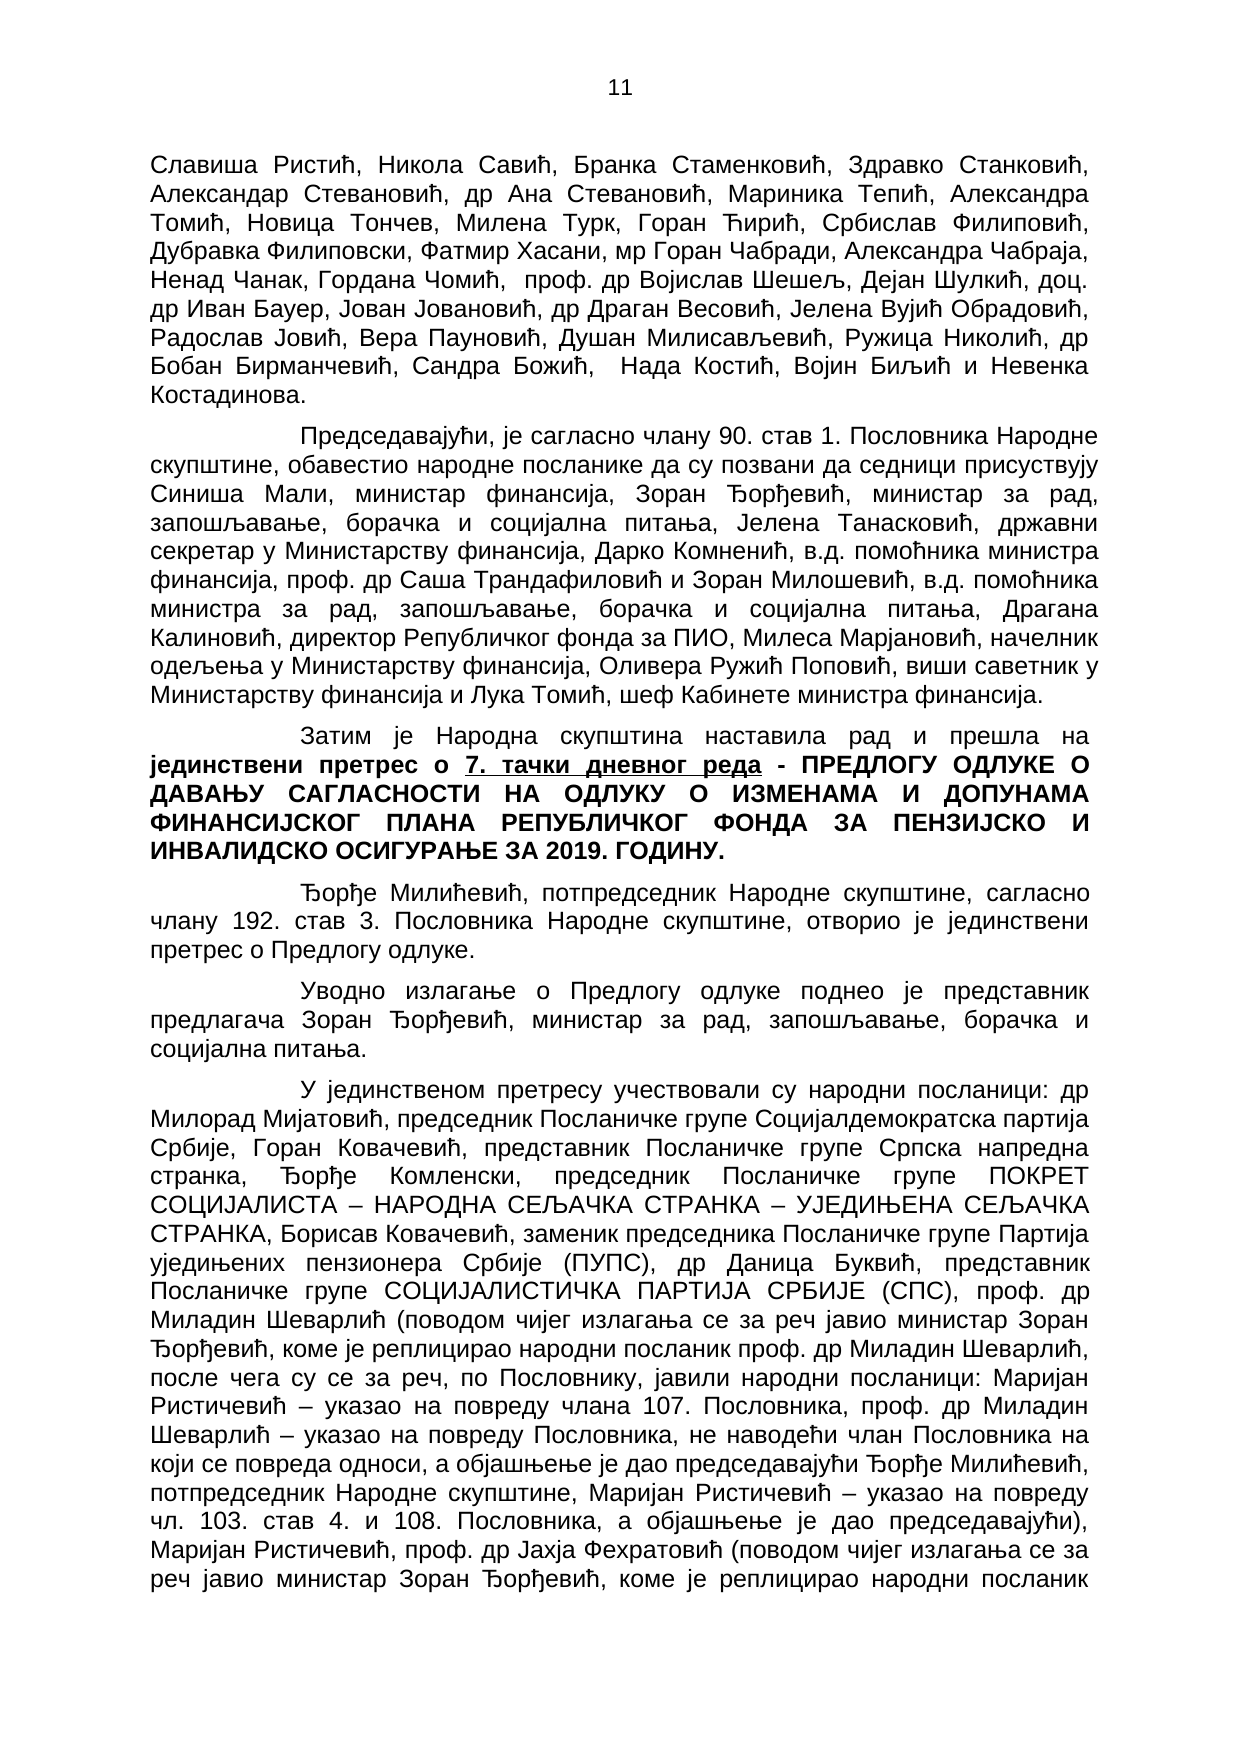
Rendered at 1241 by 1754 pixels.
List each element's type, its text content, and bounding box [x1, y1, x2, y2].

text Председавајући, је сагласно члану 90. став 1. Пословника Народне скупштине, обавестио народне посланике да су позвани да седници присуствују Синиша Мали, министар финансија, Зоран Ђорђевић, министар за рад, запошљавање, борачка и социјална питања, Јелена Танасковић, државни секретар у Министарству финансија, Дарко Комненић, в.д. помоћника министра финансија, проф. др Саша Трандафиловић и Зоран Милошевић, в.д. помоћника министра за рад, запошљавање, борачка и социјална питања, Драгана Калиновић, директор Републичког фонда за ПИО, Милеса Марјановић, начелник одељења у Министарству финансија, Оливера Ружић Поповић, виши саветник у Министарству финансија и Лука Томић, шеф Кабинете министра финансија. [150, 421, 1099, 709]
text Ђорђе Милићевић, потпредседник Народне скупштине, сагласно члану 192. став 3. Пословника Народне скупштине, отворио је јединствени претрес о Предлогу одлуке. [150, 877, 1090, 964]
text Уводно излагање о Предлогу одлуке поднео је представник предлагача Зоран Ђорђевић, министар за рад, запошљавање, борачка и социјална питања. [150, 976, 1090, 1062]
text Затим је Народна скупштина наставила рад и прешла на јединствени претрес о 7. тачки дневног реда - ПРЕДЛОГУ ОДЛУКЕ О ДАВАЊУ САГЛАСНОСТИ НА ОДЛУКУ О ИЗМЕНАМА И ДОПУНАМА ФИНАНСИЈСКОГ ПЛАНА РЕПУБЛИЧКОГ ФОНДА ЗА ПЕНЗИЈСКО И ИНВАЛИДСКО ОСИГУРАЊЕ ЗА 2019. ГОДИНУ. [150, 721, 1090, 865]
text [150, 150, 1090, 409]
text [150, 1075, 1090, 1592]
